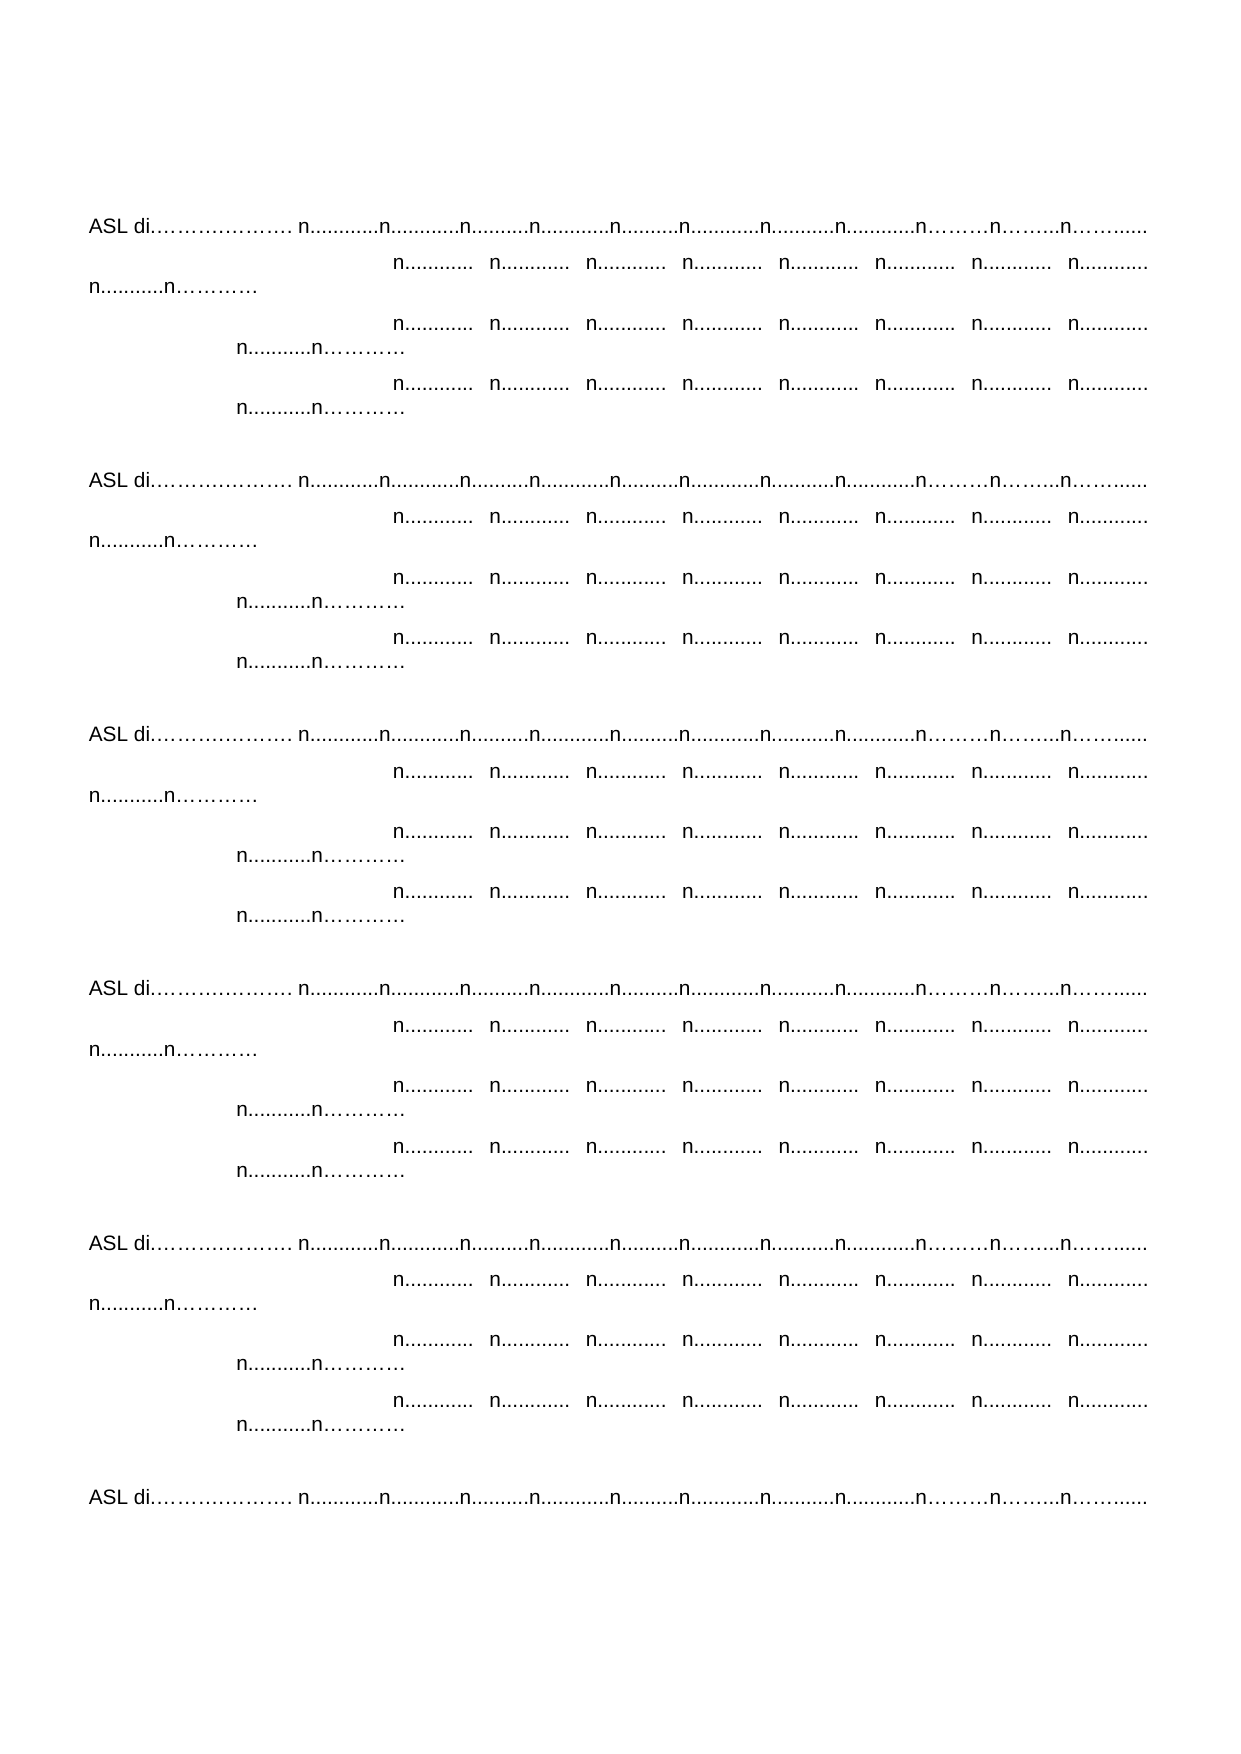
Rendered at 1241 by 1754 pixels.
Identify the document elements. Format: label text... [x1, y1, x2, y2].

text ASL di.……….………. n............n............n..........n............n..........n............n...........n............n………n……...n……...... [89, 1230, 1152, 1254]
text n............ n............ n............ n............ n............ n............ n............ n............ n...........n………… [236, 819, 1152, 867]
text ASL di.……….………. n............n............n..........n............n..........n............n...........n............n………n……...n……...... [89, 1484, 1152, 1508]
text n............ n............ n............ n............ n............ n............ n............ n............ n...........n………… [236, 311, 1152, 358]
text n............ n............ n............ n............ n............ n............ n............ n............ n...........n………… [236, 1073, 1152, 1121]
text ASL di.……….………. n............n............n..........n............n..........n............n...........n............n………n……...n……...... [89, 976, 1152, 1000]
text n............ n............ n............ n............ n............ n............ n............ n............ n...........n………… [89, 250, 1152, 298]
text n............ n............ n............ n............ n............ n............ n............ n............ n...........n………… [236, 565, 1152, 613]
text ASL di.……….………. n............n............n..........n............n..........n............n...........n............n………n……...n……...... [89, 214, 1152, 238]
text n............ n............ n............ n............ n............ n............ n............ n............ n...........n………… [236, 1327, 1152, 1375]
text n............ n............ n............ n............ n............ n............ n............ n............ n...........n………… [89, 1267, 1152, 1315]
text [236, 1388, 1152, 1436]
text n............ n............ n............ n............ n............ n............ n............ n............ n...........n………… [236, 1133, 1152, 1181]
text ASL di.……….………. n............n............n..........n............n..........n............n...........n............n………n……...n……...... [89, 468, 1152, 492]
text n............ n............ n............ n............ n............ n............ n............ n............ n...........n………… [89, 504, 1152, 552]
text n............ n............ n............ n............ n............ n............ n............ n............ n...........n………… [236, 371, 1152, 419]
text n............ n............ n............ n............ n............ n............ n............ n............ n...........n………… [236, 625, 1152, 673]
text n............ n............ n............ n............ n............ n............ n............ n............ n...........n………… [236, 879, 1152, 927]
text ASL di.……….………. n............n............n..........n............n..........n............n...........n............n………n……...n……...... [89, 722, 1152, 746]
text n............ n............ n............ n............ n............ n............ n............ n............ n...........n………… [89, 758, 1152, 806]
text n............ n............ n............ n............ n............ n............ n............ n............ n...........n………… [89, 1013, 1152, 1061]
